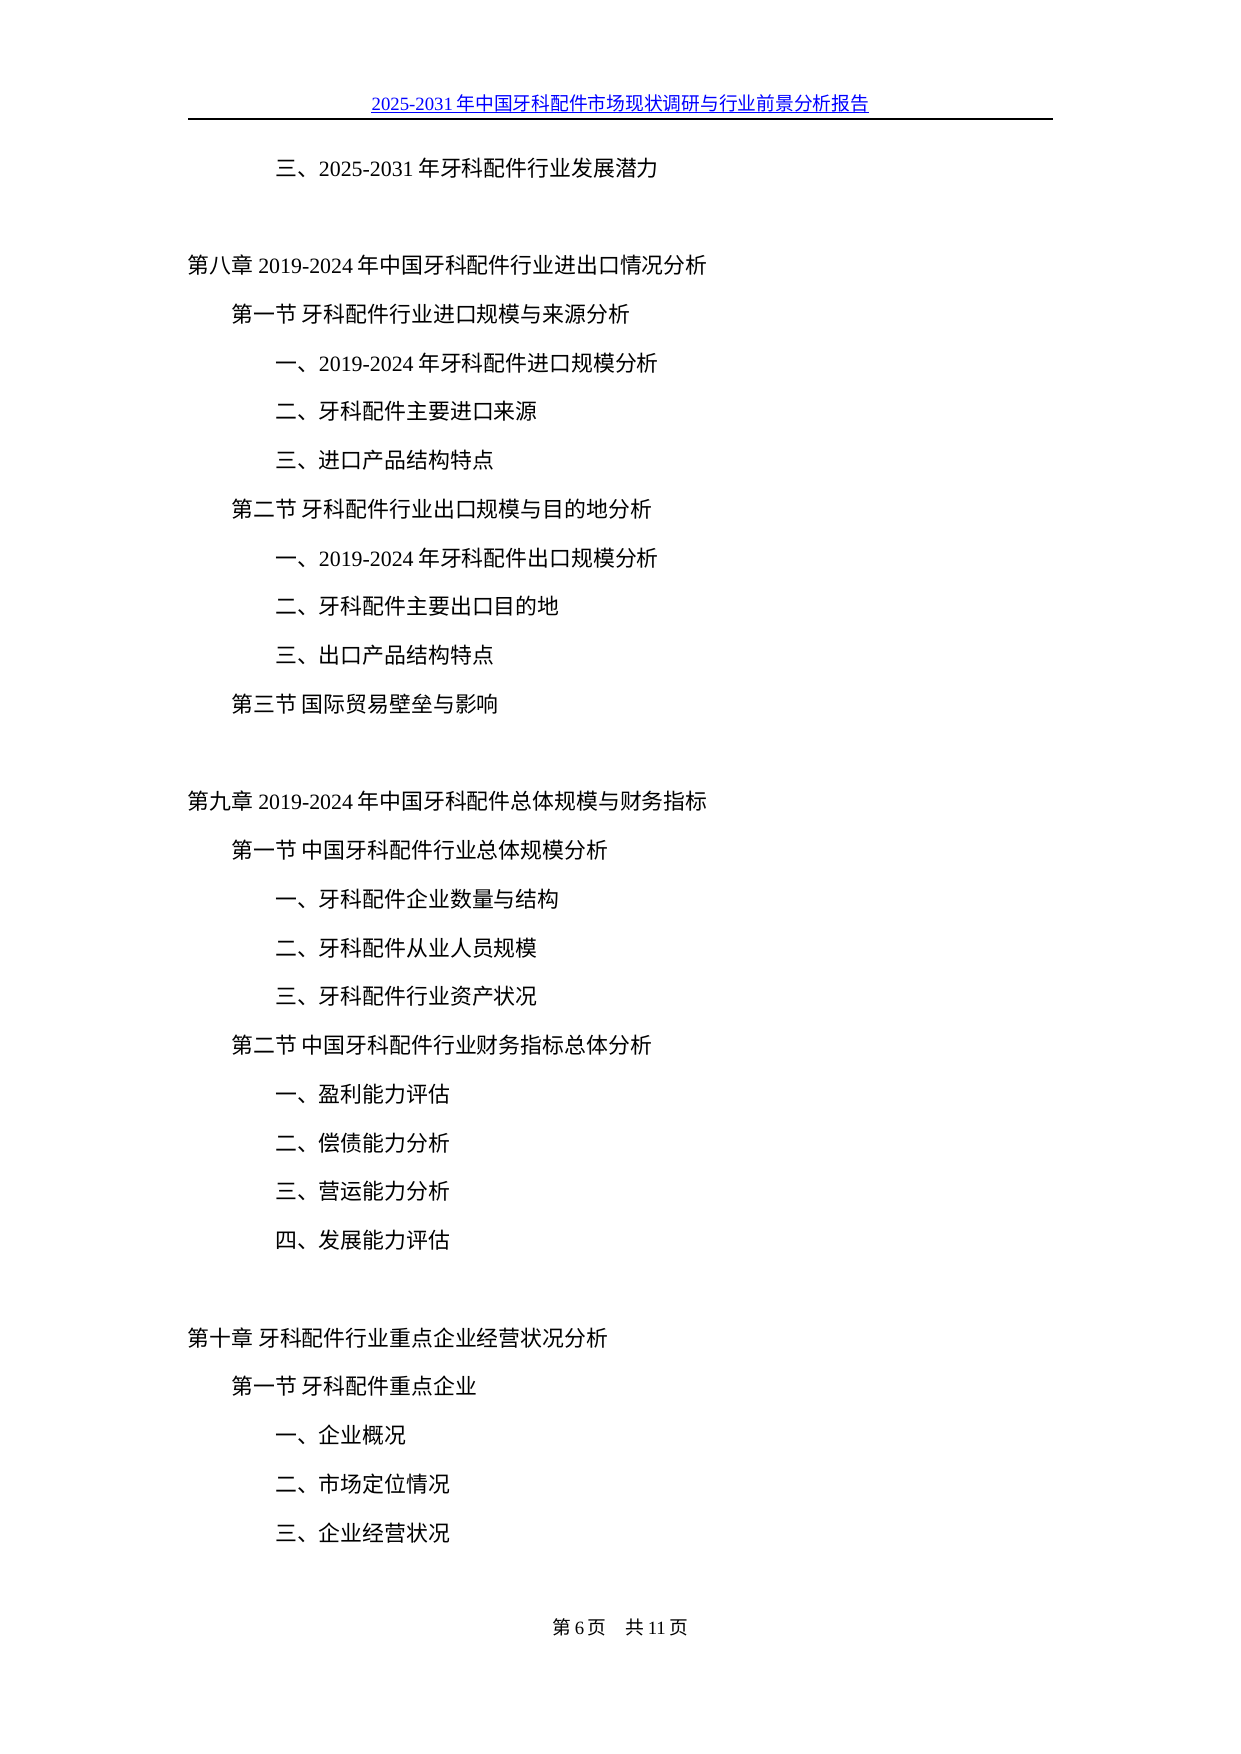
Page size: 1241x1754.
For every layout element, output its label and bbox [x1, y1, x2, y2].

text [187, 150, 1053, 1548]
